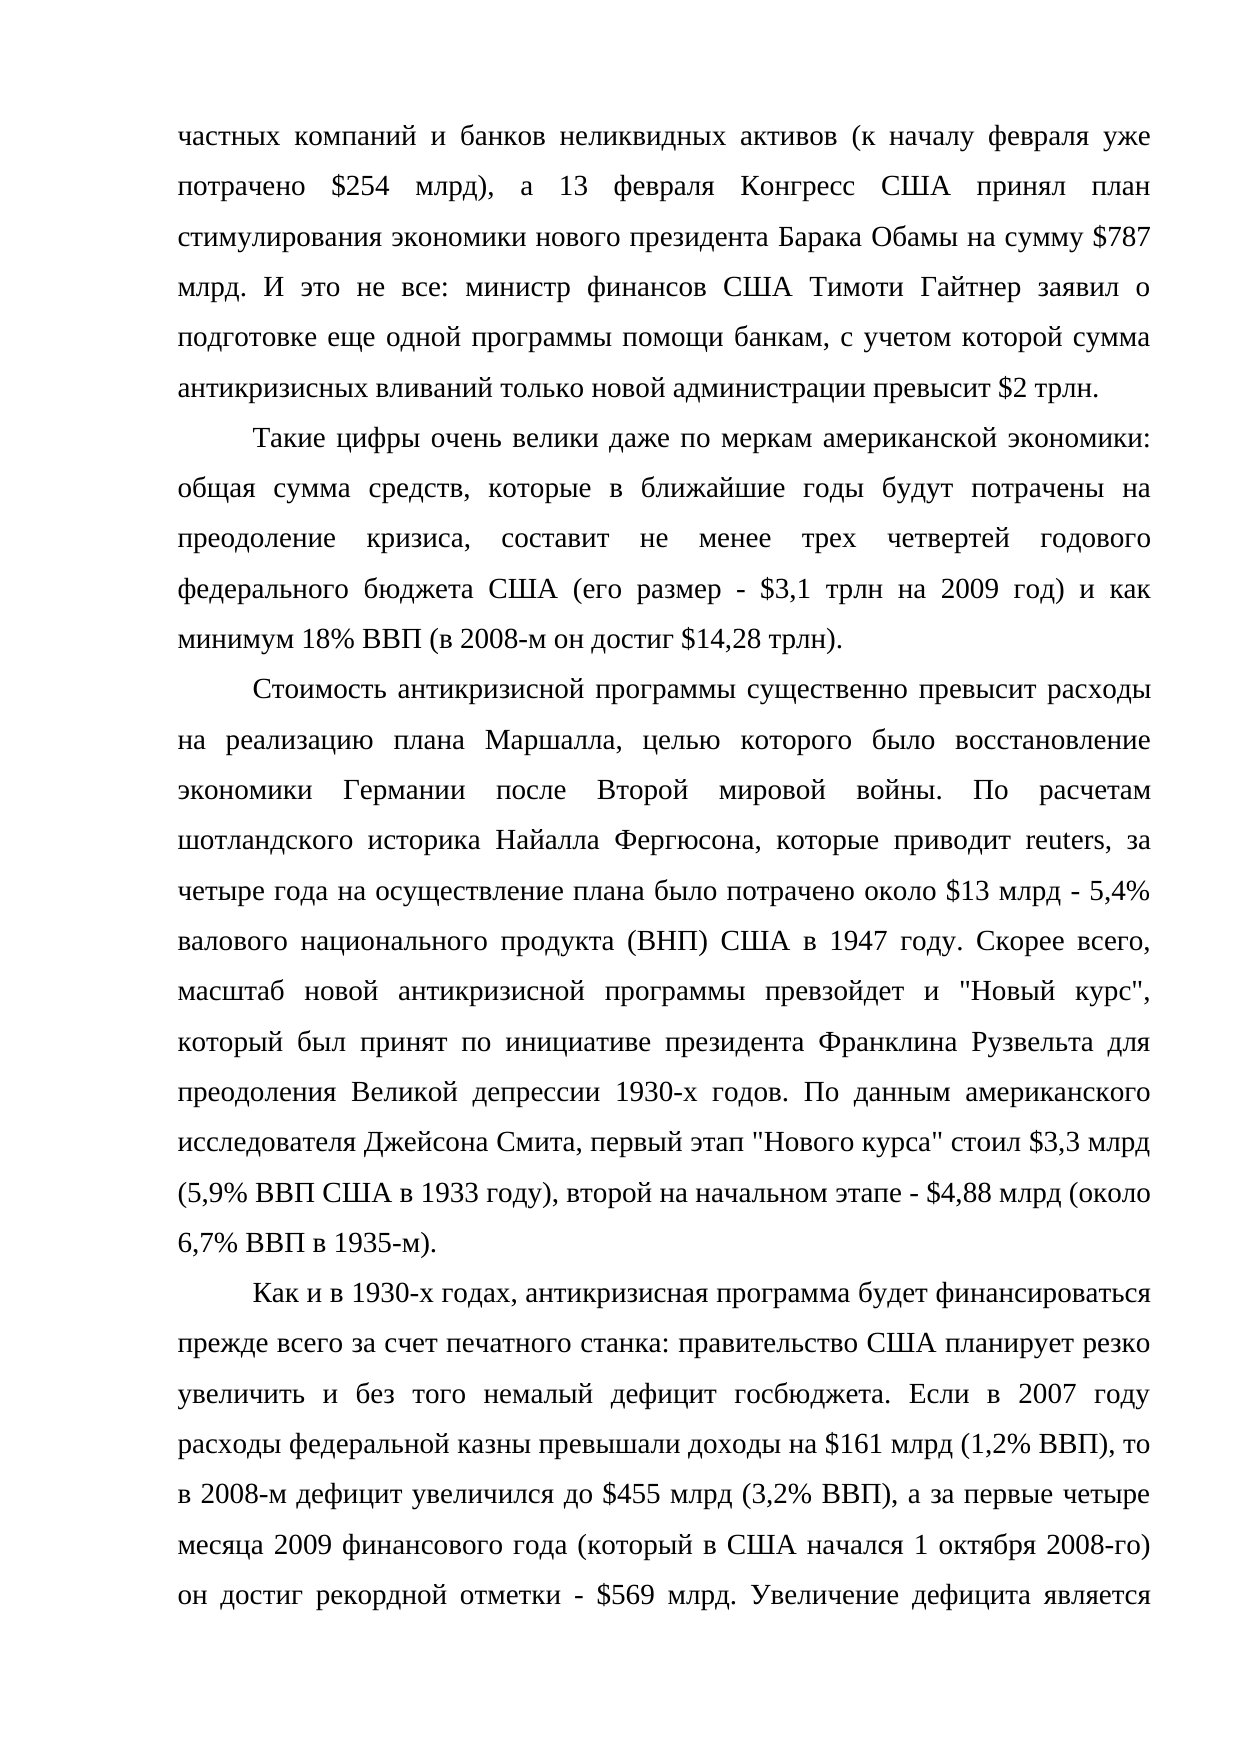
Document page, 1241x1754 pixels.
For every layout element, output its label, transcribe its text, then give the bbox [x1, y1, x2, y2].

text Такие цифры очень велики даже по меркам американской экономики: общая сумма средств, которые в ближайшие годы будут потрачены на преодоление кризиса, составит не менее трех четвертей годового федерального бюджета США (его размер - $3,1 трлн на 2009 год) и как минимум 18% ВВП (в 2008-м он достиг $14,28 трлн). [177, 420, 1152, 655]
text Стоимость антикризисной программы существенно превысит расходы на реализацию плана Маршалла, целью которого было восстановление экономики Германии после Второй мировой войны. По расчетам шотландского историка Найалла Фергюсона, которые приводит reuters, за четыре года на осуществление плана было потрачено около $13 млрд - 5,4% валового национального продукта (ВНП) США в 1947 году. Скорее всего, масштаб новой антикризисной программы превзойдет и "Новый курс", который был принят по инициативе президента Франклина Рузвельта для преодоления Великой депрессии 1930-х годов. По данным американского исследователя Джейсона Смита, первый этап "Нового курса" стоил $3,3 млрд (5,9% ВВП США в 1933 году), второй на начальном этапе - $4,88 млрд (около 6,7% ВВП в 1935-м). [177, 672, 1152, 1258]
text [177, 118, 1152, 403]
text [177, 1275, 1152, 1611]
